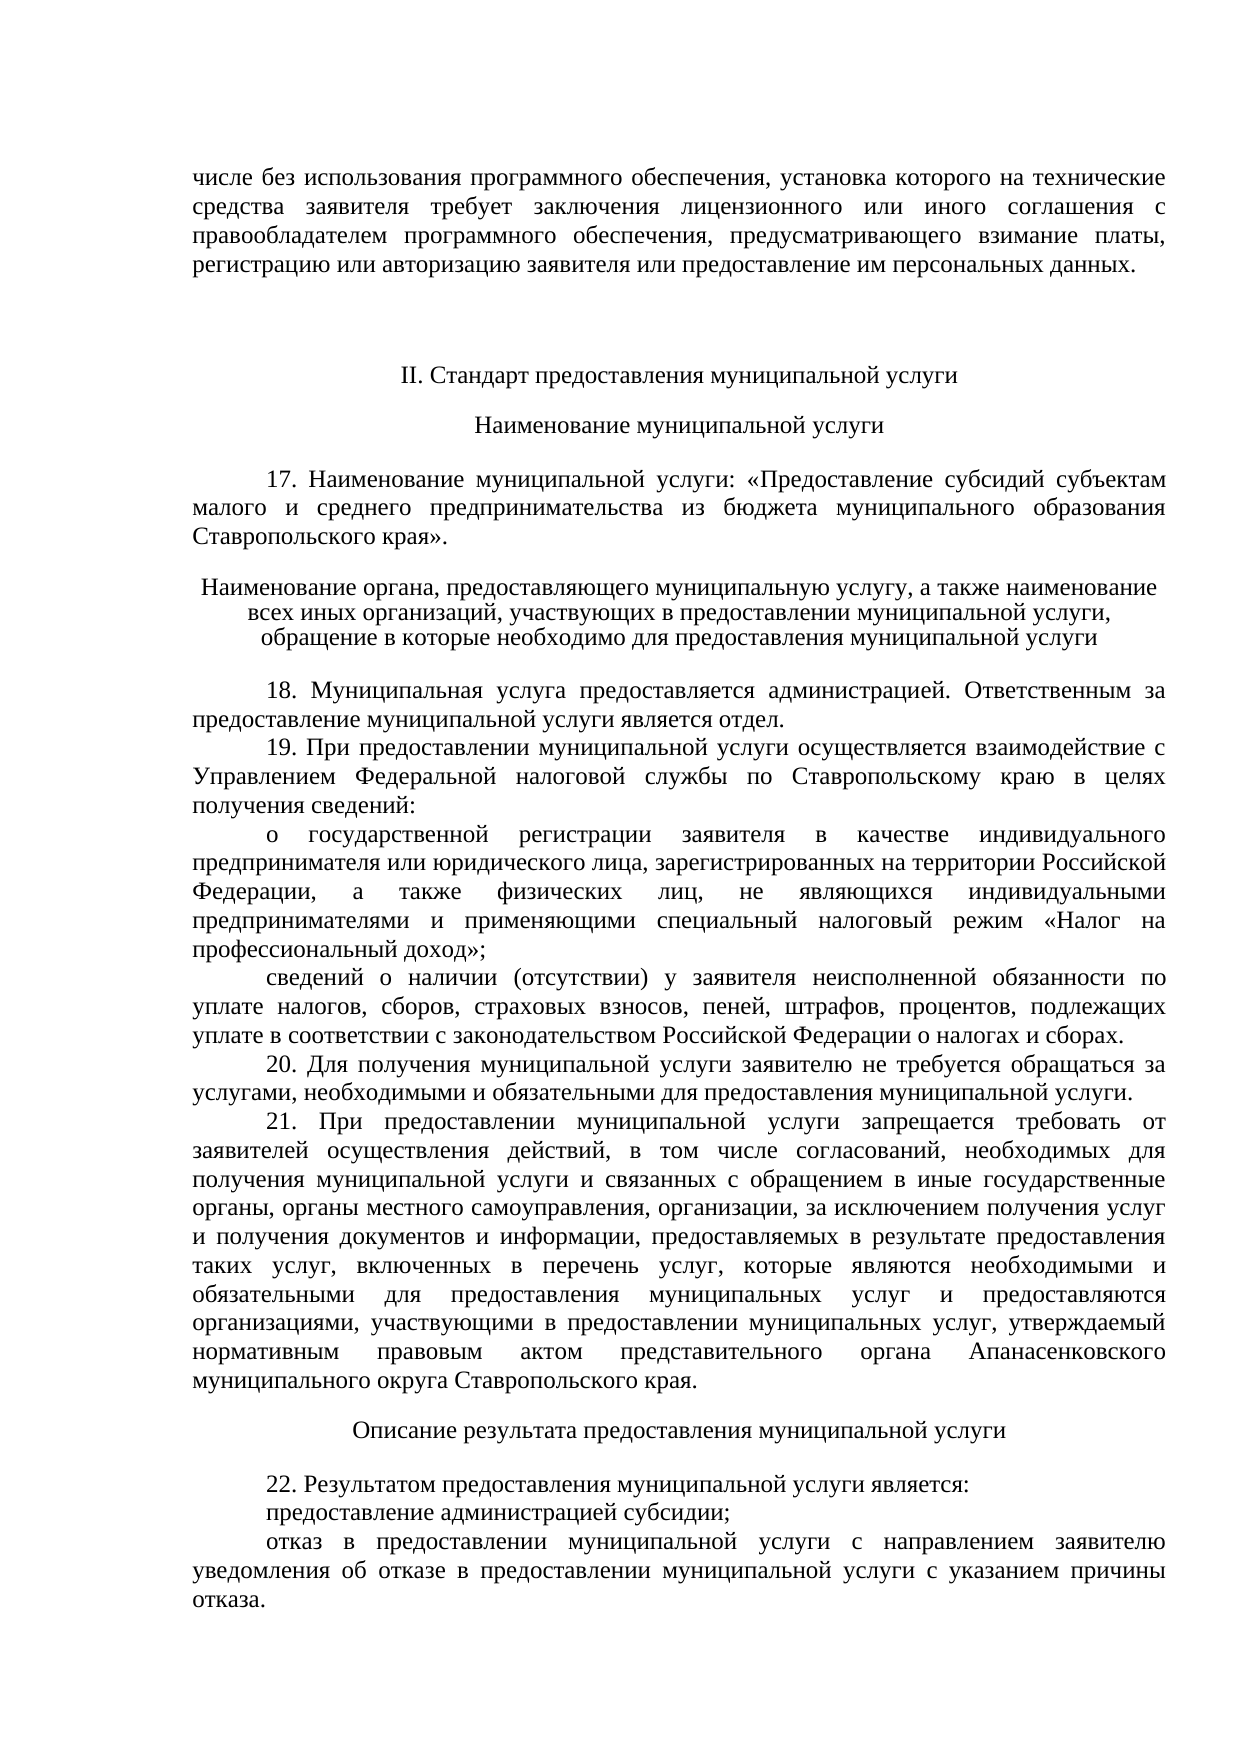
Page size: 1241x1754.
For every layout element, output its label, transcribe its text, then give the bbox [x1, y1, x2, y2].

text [192, 162, 1167, 277]
text 20. Для получения муниципальной услуги заявителю не требуется обращаться за услугами, необходимыми и обязательными для предоставления муниципальной услуги. [192, 1049, 1167, 1106]
text предоставление администрацией субсидии; [192, 1497, 1167, 1526]
text II. Стандарт предоставления муниципальной услуги [192, 364, 1167, 389]
text 19. При предоставлении муниципальной услуги осуществляется взаимодействие с Управлением Федеральной налоговой службы по Ставропольскому краю в целях получения сведений: [192, 732, 1167, 819]
text 17. Наименование муниципальной услуги: «Предоставление субсидий субъектам малого и среднего предпринимательства из бюджета муниципального образования Ставропольского края». [192, 464, 1167, 550]
text Наименование органа, предоставляющего муниципальную услугу, а также наименование всех иных организаций, участвующих в предоставлении муниципальной услуги, [192, 575, 1167, 625]
text Описание результата предоставления муниципальной услуги [192, 1419, 1167, 1444]
text Наименование муниципальной услуги [192, 414, 1167, 439]
text отказ в предоставлении муниципальной услуги с направлением заявителю уведомления об отказе в предоставлении муниципальной услуги с указанием причины отказа. [192, 1526, 1167, 1612]
text сведений о наличии (отсутствии) у заявителя неисполненной обязанности по уплате налогов, сборов, страховых взносов, пеней, штрафов, процентов, подлежащих уплате в соответствии с законодательством Российской Федерации о налогах и сборах. [192, 962, 1167, 1049]
text обращение в которые необходимо для предоставления муниципальной услуги [192, 625, 1167, 650]
text 21. При предоставлении муниципальной услуги запрещается требовать от заявителей осуществления действий, в том числе согласований, необходимых для получения муниципальной услуги и связанных с обращением в иные государственные органы, органы местного самоуправления, организации, за исключением получения услуг и получения документов и информации, предоставляемых в результате предоставления таких услуг, включенных в перечень услуг, которые являются необходимыми и обязательными для предоставления муниципальных услуг и предоставляются организациями, участвующими в предоставлении муниципальных услуг, утверждаемый нормативным правовым актом представительного органа Апанасенковского муниципального округа Ставропольского края. [192, 1106, 1167, 1394]
text о государственной регистрации заявителя в качестве индивидуального предпринимателя или юридического лица, зарегистрированных на территории Российской Федерации, а также физических лиц, не являющихся индивидуальными предпринимателями и применяющими специальный налоговый режим «Налог на профессиональный доход»; [192, 819, 1167, 962]
text 18. Муниципальная услуга предоставляется администрацией. Ответственным за предоставление муниципальной услуги является отдел. [192, 675, 1167, 732]
text 22. Результатом предоставления муниципальной услуги является: [192, 1469, 1167, 1497]
